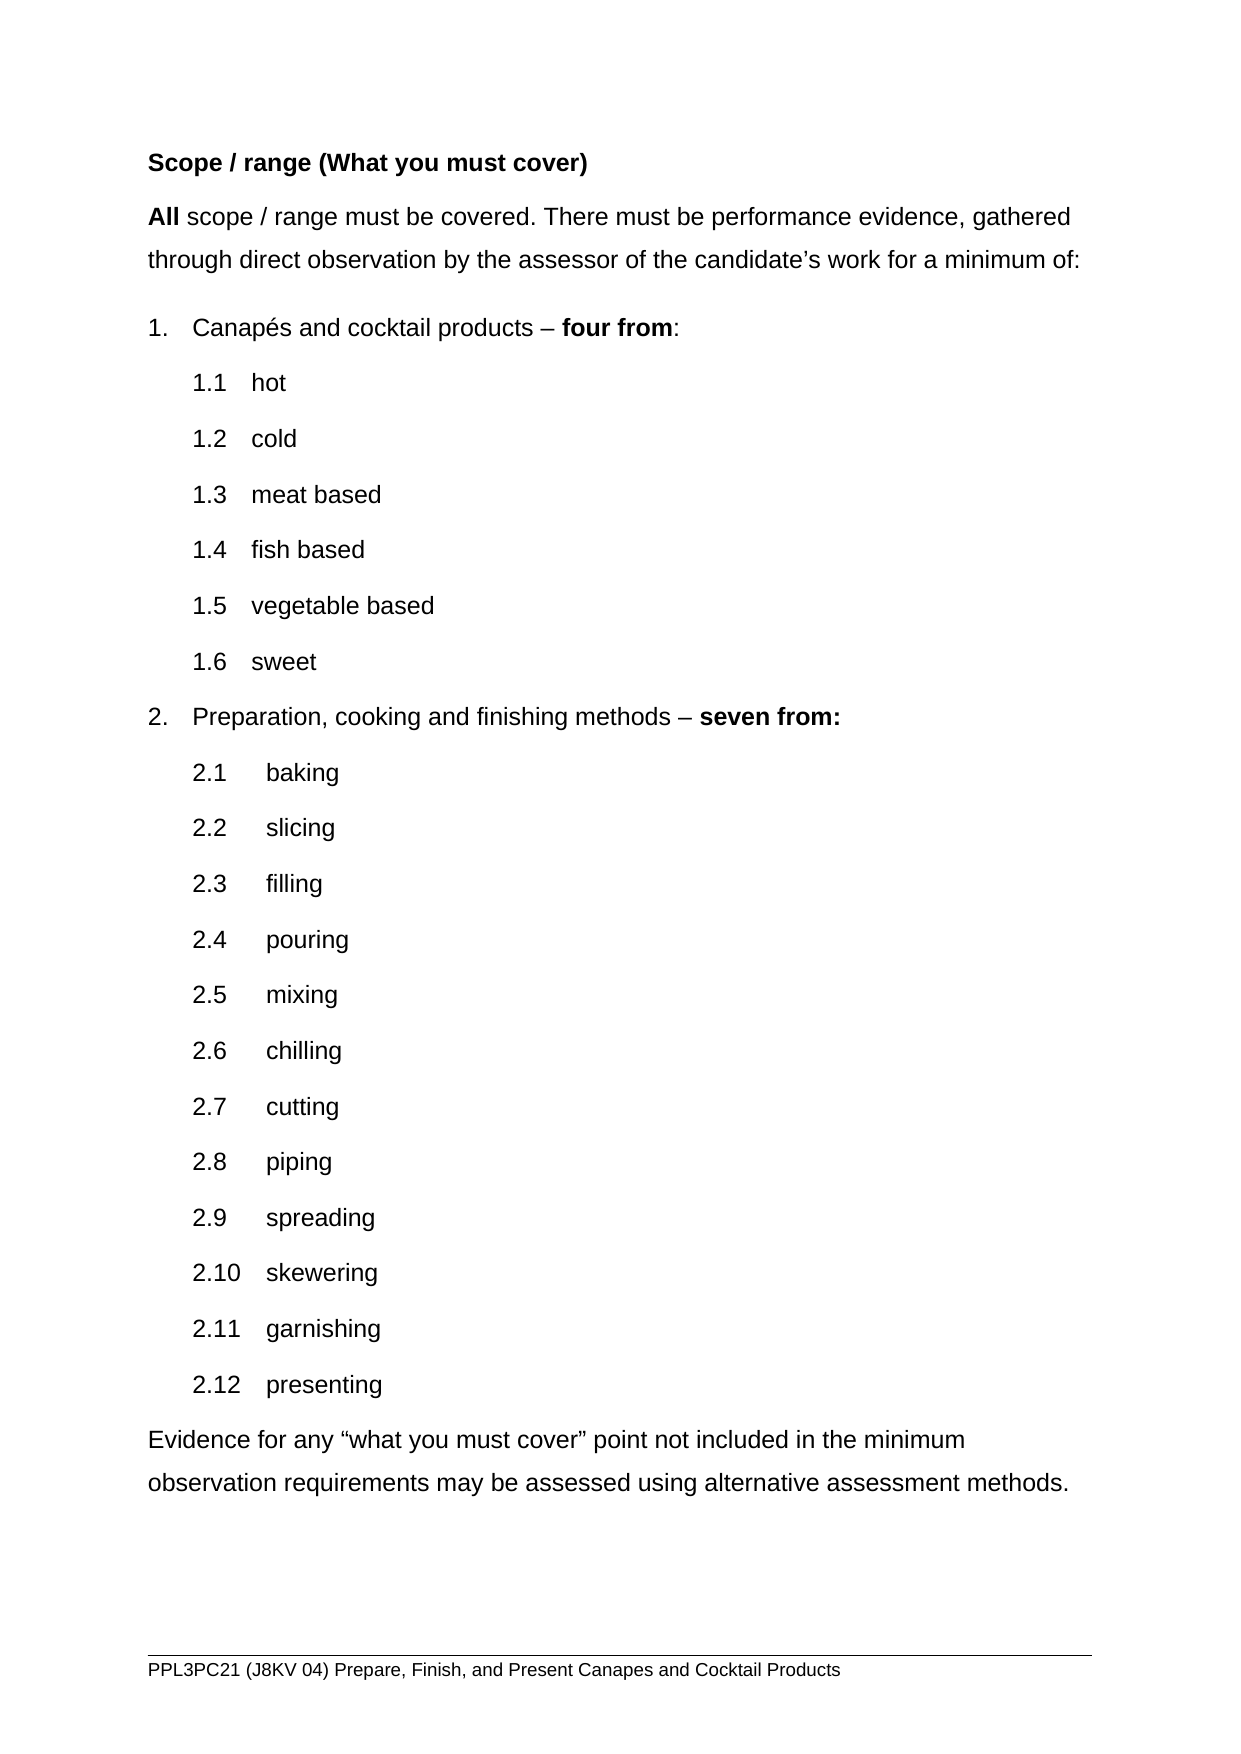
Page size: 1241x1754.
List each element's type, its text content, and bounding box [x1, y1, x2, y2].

list 2.4 pouring [192, 924, 1092, 953]
list 2.7 cutting [192, 1091, 1092, 1120]
list 2.6 chilling [192, 1036, 1092, 1064]
subtitle Scope / range (What you must cover) [148, 148, 1092, 176]
list 2.1 baking [192, 758, 1092, 786]
list Canapés and cocktail products – four from: [148, 313, 1092, 341]
text Evidence for any “what you must cover” point not included in the minimum observation requirements may be assessed using alternative assessment methods. [148, 1425, 1092, 1497]
list Preparation, cooking and finishing methods – seven from: [148, 702, 1092, 731]
list 2.11 garnishing [192, 1314, 1092, 1343]
list 2.8 piping [192, 1147, 1092, 1176]
list 1.4 fish based [192, 535, 1092, 564]
text All scope / range must be covered. There must be performance evidence, gathered through direct observation by the assessor of the candidate’s work for a minimum of: [148, 201, 1092, 273]
list 1.1 hot [192, 368, 1092, 397]
list 1.6 sweet [192, 646, 1092, 675]
list 2.10 skewering [192, 1258, 1092, 1287]
list 2.5 mixing [192, 980, 1092, 1009]
list 2.3 filling [192, 869, 1092, 898]
list 2.9 spreading [192, 1203, 1092, 1231]
list 1.5 vegetable based [192, 591, 1092, 619]
list 2.12 presenting [192, 1369, 1092, 1398]
list 2.2 slicing [192, 813, 1092, 842]
list 1.3 meat based [192, 479, 1092, 508]
list 1.2 cold [192, 424, 1092, 453]
